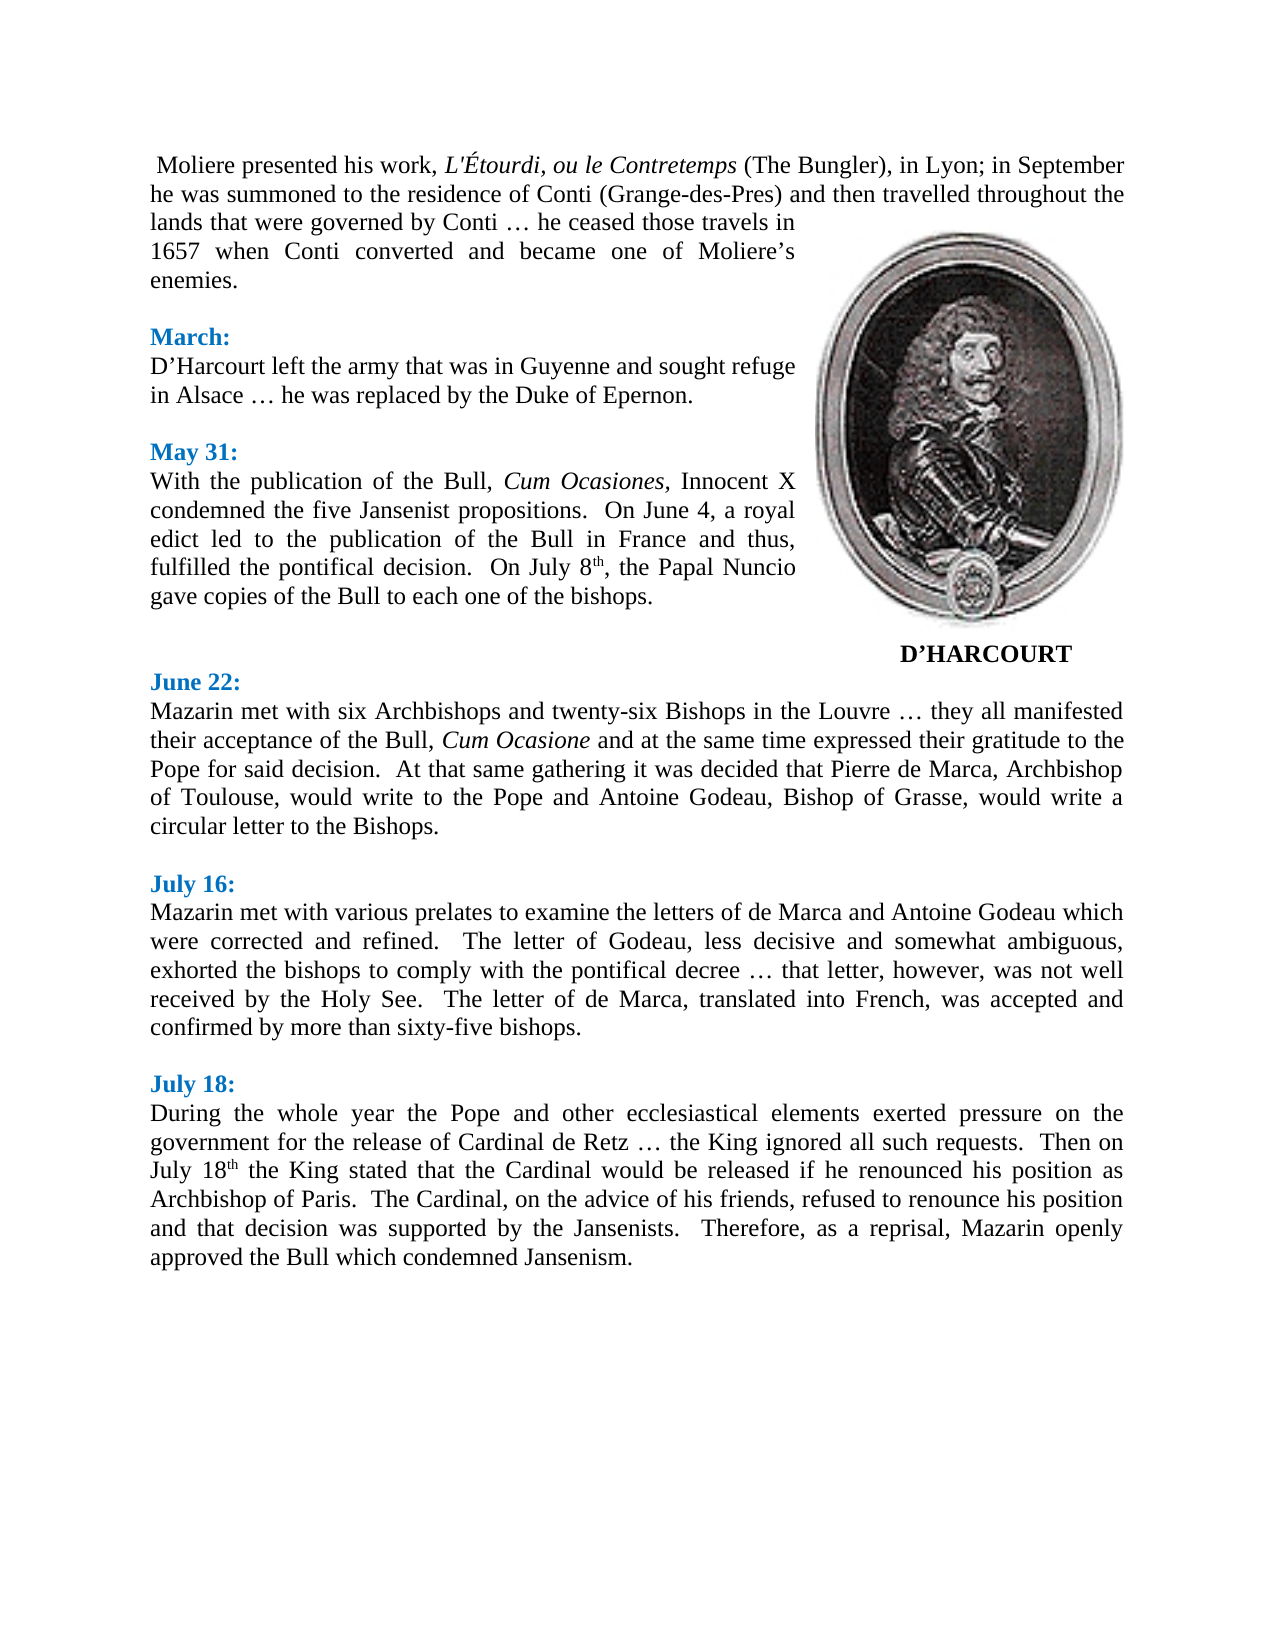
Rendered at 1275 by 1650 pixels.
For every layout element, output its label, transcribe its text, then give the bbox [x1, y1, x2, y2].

text D’HARCOURT [150, 639, 1125, 667]
text During the whole year the Pope and other ecclesiastical elements exerted pressure on the government for the release of Cardinal de Retz … the King ignored all such requests. Then on July 18th the King stated that the Cardinal would be released if he renounced his position as Archbishop of Paris. The Cardinal, on the advice of his friends, refused to renounce his position and that decision was supported by the Jansenists. Therefore, as a reprisal, Mazarin openly approved the Bull which condemned Jansenism. [150, 1098, 1125, 1271]
text May 31: [150, 437, 815, 466]
text July 18: [150, 1069, 1125, 1098]
text With the publication of the Bull, Cum Ocasiones, Innocent X condemned the five Jansenist propositions. On June 4, a royal edict led to the publication of the Bull in France and thus, fulfilled the pontifical decision. On July 8th, the Papal Nuncio gave copies of the Bull to each one of the bishops. [150, 466, 815, 610]
text March: [150, 322, 815, 351]
text D’Harcourt left the army that was in Guyenne and sought refuge in Alsace … he was replaced by the Duke of Epernon. [150, 351, 815, 409]
text July 16: [150, 869, 1125, 897]
text Mazarin met with various prelates to examine the letters of de Marca and Antoine Godeau which were corrected and refined. The letter of Godeau, less decisive and somewhat ambiguous, exhorted the bishops to comply with the pontifical decree … that letter, however, was not well received by the Holy See. The letter of de Marca, translated into French, was accepted and confirmed by more than sixty-five bishops. [150, 897, 1125, 1041]
text Mazarin met with six Archbishops and twenty-six Bishops in the Louvre … they all manifested their acceptance of the Bull, Cum Ocasione and at the same time expressed their gratitude to the Pope for said decision. At that same gathering it was decided that Pierre de Marca, Archbishop of Toulouse, would write to the Pope and Antoine Godeau, Bishop of Grasse, would write a circular letter to the Bishops. [150, 696, 1125, 840]
text June 22: [150, 667, 1125, 696]
text Moliere presented his work, L'Étourdi, ou le Contretemps (The Bungler), in Lyon; in September he was summoned to the residence of Conti (Grange-des-Pres) and then travelled throughout the lands that were governed by Conti … he ceased those travels in 1657 when Conti converted and became one of Moliere’s enemies. [150, 207, 1125, 294]
picture [815, 226, 1125, 634]
